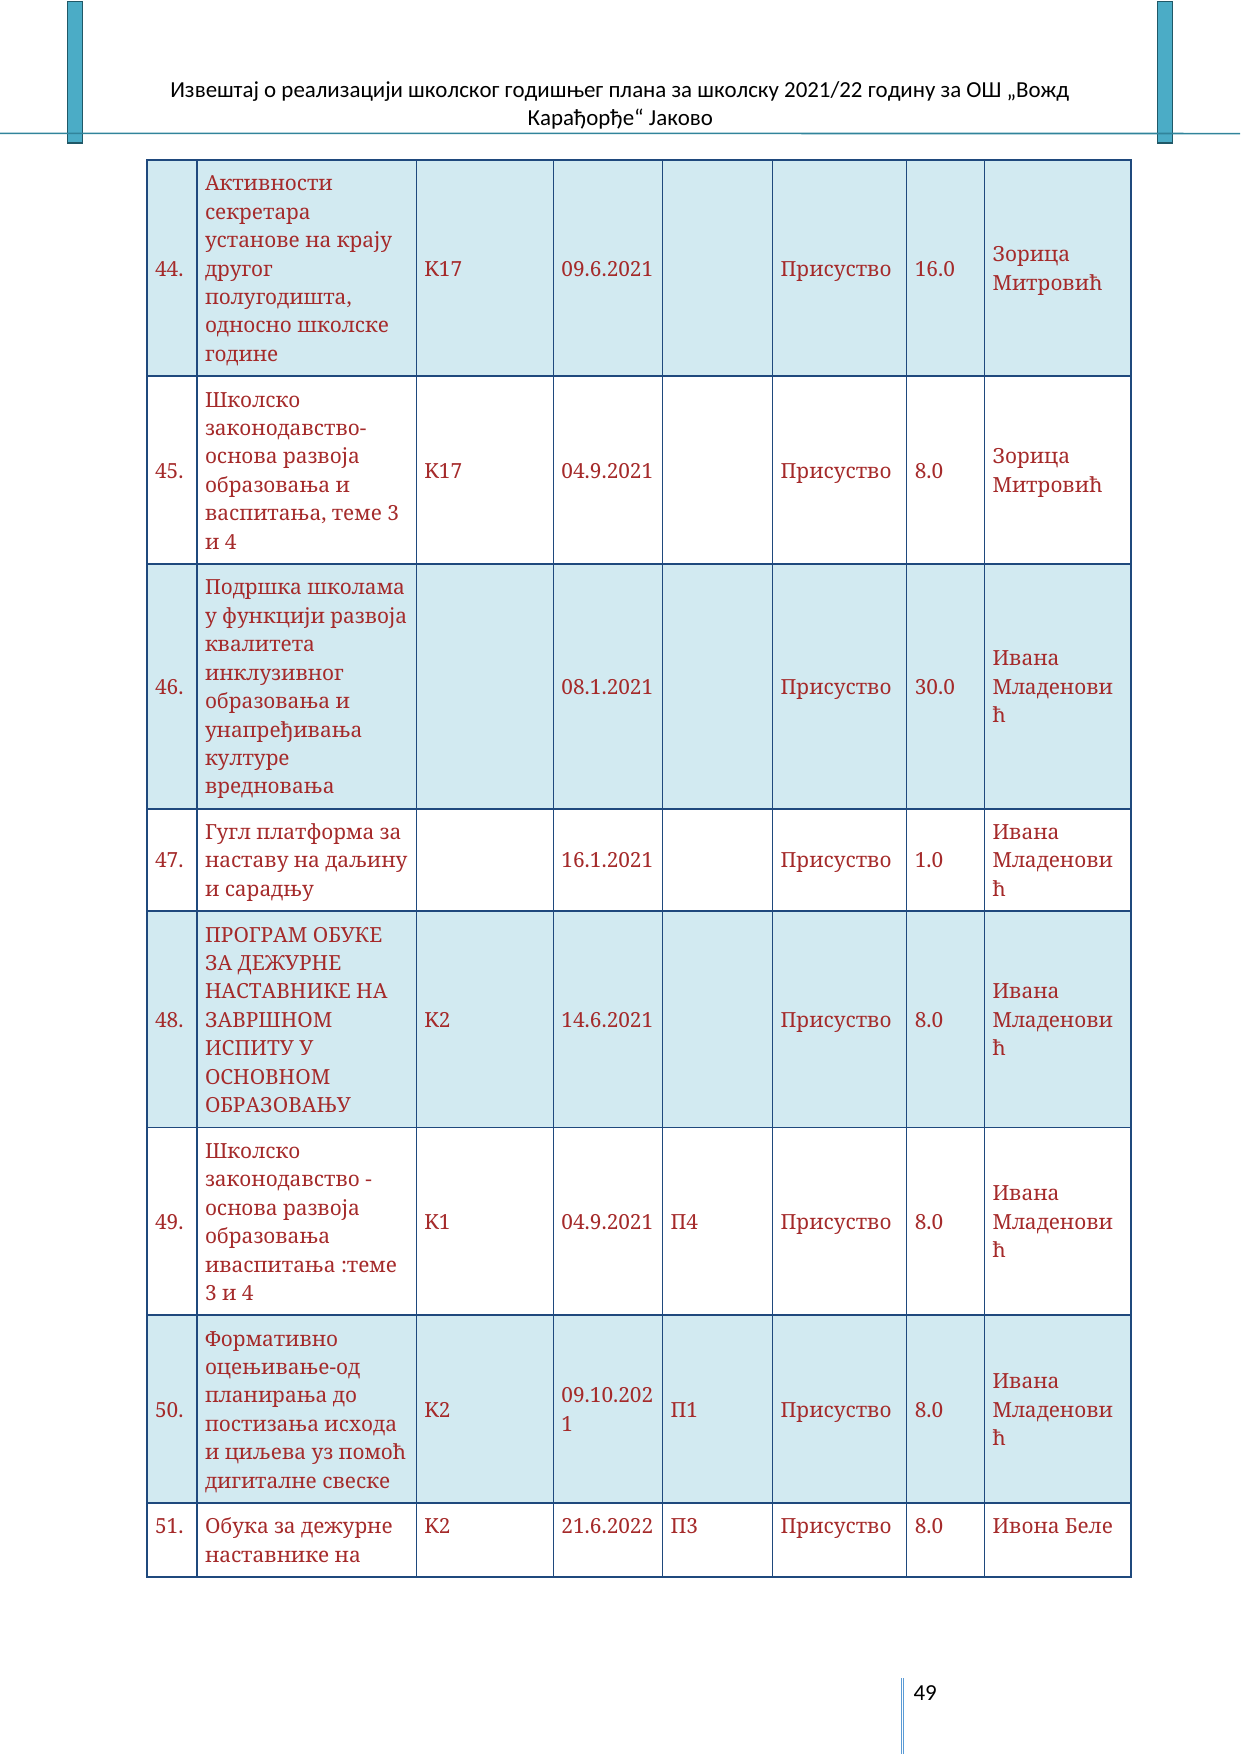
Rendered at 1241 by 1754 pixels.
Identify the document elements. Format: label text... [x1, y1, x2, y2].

table_cell 8.0 [907, 1316, 984, 1502]
table_cell 45. [148, 377, 196, 563]
table_cell П3 [663, 1504, 772, 1576]
table_cell [663, 912, 772, 1127]
table_cell Зорица Митровић [985, 161, 1130, 375]
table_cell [198, 1504, 416, 1576]
table_cell K1 [417, 1128, 553, 1314]
table_cell П4 [663, 1128, 772, 1314]
table_cell 48. [148, 912, 196, 1127]
table_cell K17 [417, 161, 553, 375]
table_cell 04.9.2021 [554, 1128, 662, 1314]
table_cell 46. [148, 565, 196, 808]
table_cell 1.0 [907, 810, 984, 910]
table_cell Гугл платформа за наставу на даљину и сарадњу [198, 810, 416, 910]
table_cell Подршка школама у функцији развоја квалитета инклузивног образовања и унапређивања културе вредновања [198, 565, 416, 808]
table_cell 8.0 [907, 1504, 984, 1576]
table_cell ПРОГРАМ ОБУКЕ ЗА ДЕЖУРНЕ НАСТАВНИКЕ НА ЗАВРШНОМ ИСПИТУ У ОСНОВНОМ ОБРАЗОВАЊУ [198, 912, 416, 1127]
table_cell Присуство [773, 912, 906, 1127]
table_cell 30.0 [907, 565, 984, 808]
table_cell Присуство [773, 1504, 906, 1576]
table_cell Зорица Митровић [985, 377, 1130, 563]
table_cell Ивана Младеновић [985, 810, 1130, 910]
table_cell 09.10.2021 [554, 1316, 662, 1502]
table_cell 50. [148, 1316, 196, 1502]
table_cell 16.0 [907, 161, 984, 375]
table_cell K2 [417, 912, 553, 1127]
table_cell [663, 377, 772, 563]
table_cell K2 [417, 1316, 553, 1502]
table_cell Присуство [773, 161, 906, 375]
table_cell 16.1.2021 [554, 810, 662, 910]
table_cell 8.0 [907, 1128, 984, 1314]
table_cell [417, 810, 553, 910]
table_cell [663, 161, 772, 375]
table_cell Ивана Младеновић [985, 565, 1130, 808]
table_cell Присуство [773, 1316, 906, 1502]
table_cell Формативно оцењивање-од планирања до постизања исхода и циљева уз помоћ дигиталне свеске [198, 1316, 416, 1502]
table_cell 08.1.2021 [554, 565, 662, 808]
table_cell 44. [148, 161, 196, 375]
table_cell 51. [148, 1504, 196, 1576]
table_cell Ивана Младеновић [985, 1316, 1130, 1502]
table_cell 04.9.2021 [554, 377, 662, 563]
table_cell K2 [417, 1504, 553, 1576]
table_cell 09.6.2021 [554, 161, 662, 375]
table_cell П1 [663, 1316, 772, 1502]
table_cell Присуство [773, 565, 906, 808]
table_cell Ивана Младеновић [985, 912, 1130, 1127]
table_cell 21.6.2022 [554, 1504, 662, 1576]
table_cell Школско законодавство -основа развоја образовања иваспитања :теме 3 и 4 [198, 1128, 416, 1314]
table_cell [663, 565, 772, 808]
table_cell 14.6.2021 [554, 912, 662, 1127]
table_cell 8.0 [907, 377, 984, 563]
table_cell Присуство [773, 810, 906, 910]
table_cell [417, 565, 553, 808]
table_cell 8.0 [907, 912, 984, 1127]
table_cell Присуство [773, 377, 906, 563]
table_cell Присуство [773, 1128, 906, 1314]
table_cell Активности секретара установе на крају другог полугодишта, односно школске године [198, 161, 416, 375]
table_cell 47. [148, 810, 196, 910]
table_cell Ивона Беле [985, 1504, 1130, 1576]
table_cell Школско законодавство- основа развоја образовања и васпитања, теме 3 и 4 [198, 377, 416, 563]
table_cell K17 [417, 377, 553, 563]
table_cell Ивана Младеновић [985, 1128, 1130, 1314]
table_cell [663, 810, 772, 910]
table_cell 49. [148, 1128, 196, 1314]
